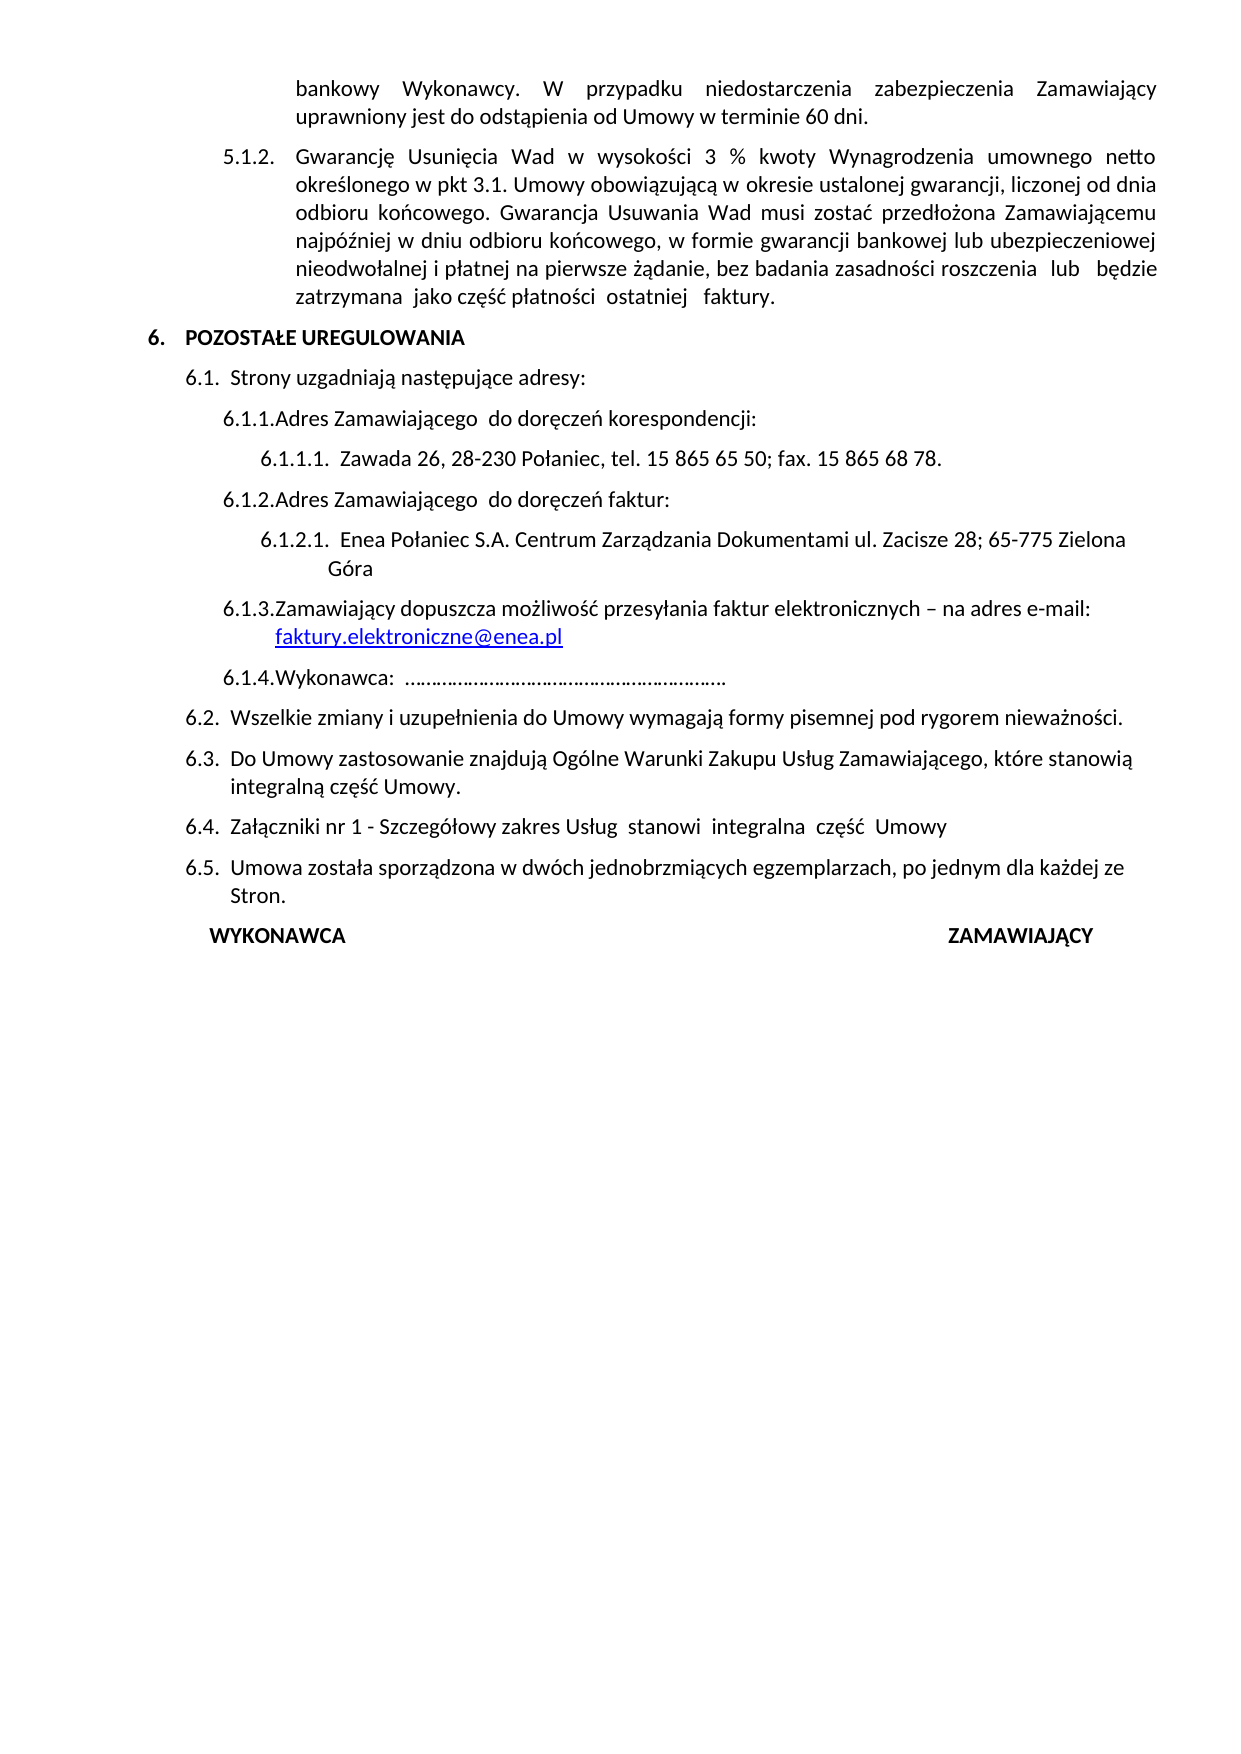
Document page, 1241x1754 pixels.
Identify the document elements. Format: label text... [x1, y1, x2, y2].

list Umowa została sporządzona w dwóch jednobrzmiących egzemplarzach, po jednym dla każdej ze Stron. [185, 853, 1157, 909]
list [223, 74, 1157, 130]
list Wszelkie zmiany i uzupełnienia do Umowy wymagają formy pisemnej pod rygorem nieważności. [185, 703, 1157, 731]
list Adres Zamawiającego do doręczeń faktur: [223, 485, 1157, 513]
list Enea Połaniec S.A. Centrum Zarządzania Dokumentami ul. Zacisze 28; 65-775 Zielona Góra [260, 526, 1157, 582]
list Adres Zamawiającego do doręczeń korespondencji: [223, 404, 1157, 432]
text WYKONAWCA ZAMAWIAJĄCY [148, 921, 1157, 949]
list Gwarancję Usunięcia Wad w wysokości 3 % kwoty Wynagrodzenia umownego netto określonego w pkt 3.1. Umowy obowiązującą w okresie ustalonej gwarancji, liczonej od dnia odbioru końcowego. Gwarancja Usuwania Wad musi zostać przedłożona Zamawiającemu najpóźniej w dniu odbioru końcowego, w formie gwarancji bankowej lub ubezpieczeniowej nieodwołalnej i płatnej na pierwsze żądanie, bez badania zasadności roszczenia lub będzie zatrzymana jako część płatności ostatniej faktury. [223, 142, 1157, 311]
list Do Umowy zastosowanie znajdują Ogólne Warunki Zakupu Usług Zamawiającego, które stanowią integralną część Umowy. [185, 744, 1157, 800]
list Zamawiający dopuszcza możliwość przesyłania faktur elektronicznych – na adres e-mail: faktury.elektroniczne@enea.pl [223, 594, 1157, 650]
list Wykonawca: ……………………………………………………. [223, 663, 1157, 691]
list Strony uzgadniają następujące adresy: [185, 363, 1157, 392]
list Załączniki nr 1 - Szczegółowy zakres Usług stanowi integralna część Umowy [185, 812, 1157, 840]
list POZOSTAŁE UREGULOWANIA [148, 323, 1157, 351]
list Zawada 26, 28-230 Połaniec, tel. 15 865 65 50; fax. 15 865 68 78. [260, 444, 1157, 473]
